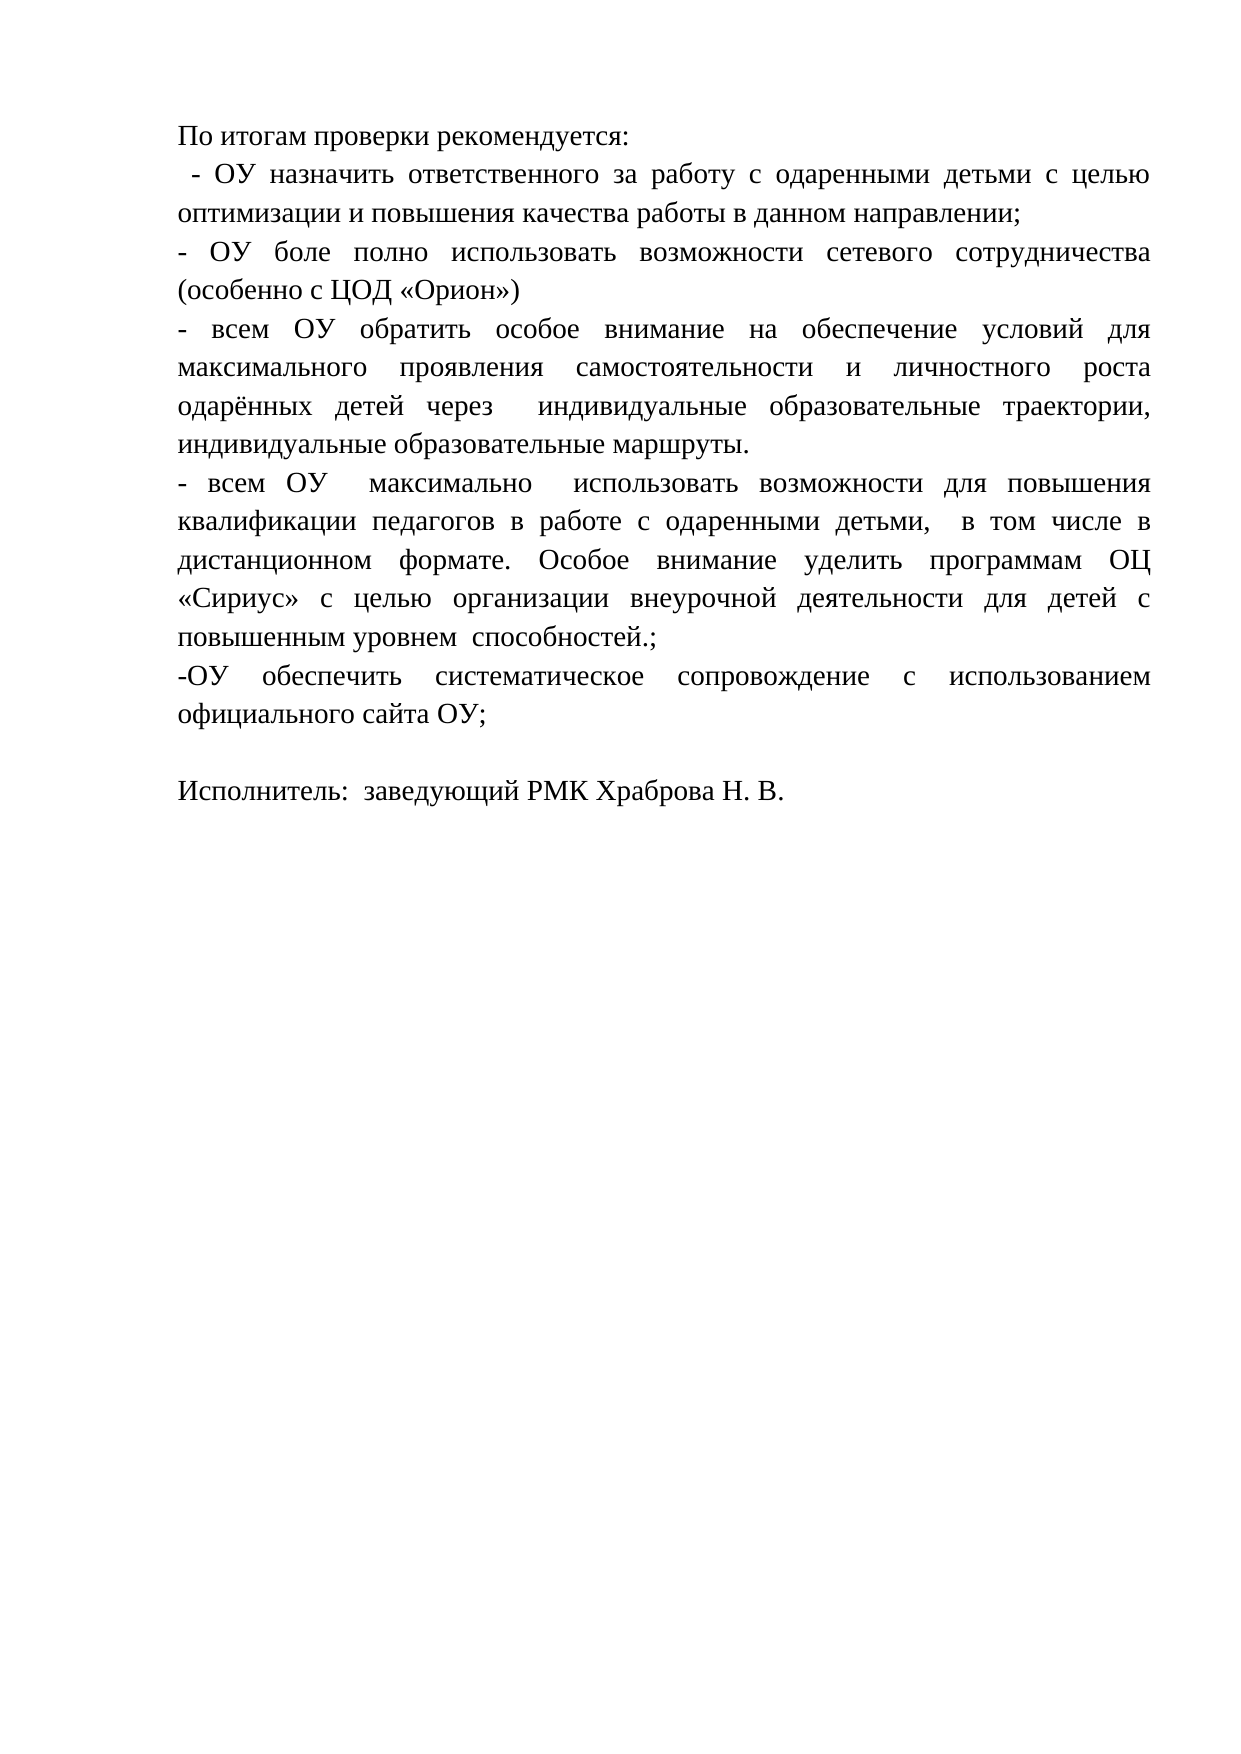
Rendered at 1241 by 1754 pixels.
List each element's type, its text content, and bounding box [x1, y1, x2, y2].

text - всем ОУ обратить особое внимание на обеспечение условий для максимального проявления самостоятельности и личностного роста одарённых детей через индивидуальные образовательные траектории, индивидуальные образовательные маршруты. [177, 311, 1152, 460]
text - ОУ боле полно использовать возможности сетевого сотрудничества (особенно с ЦОД «Орион») [177, 234, 1152, 306]
text Исполнитель: заведующий РМК Храброва Н. В. [177, 773, 1152, 807]
text По итогам проверки рекомендуется: [177, 118, 1152, 152]
text - всем ОУ максимально использовать возможности для повышения квалификации педагогов в работе с одаренными детьми, в том числе в дистанционном формате. Особое внимание уделить программам ОЦ «Сириус» с целью организации внеурочной деятельности для детей с повышенным уровнем способностей.; [177, 465, 1152, 653]
text -ОУ обеспечить систематическое сопровождение с использованием официального сайта ОУ; [177, 658, 1152, 730]
text - ОУ назначить ответственного за работу с одаренными детьми с целью оптимизации и повышения качества работы в данном направлении; [177, 157, 1152, 229]
